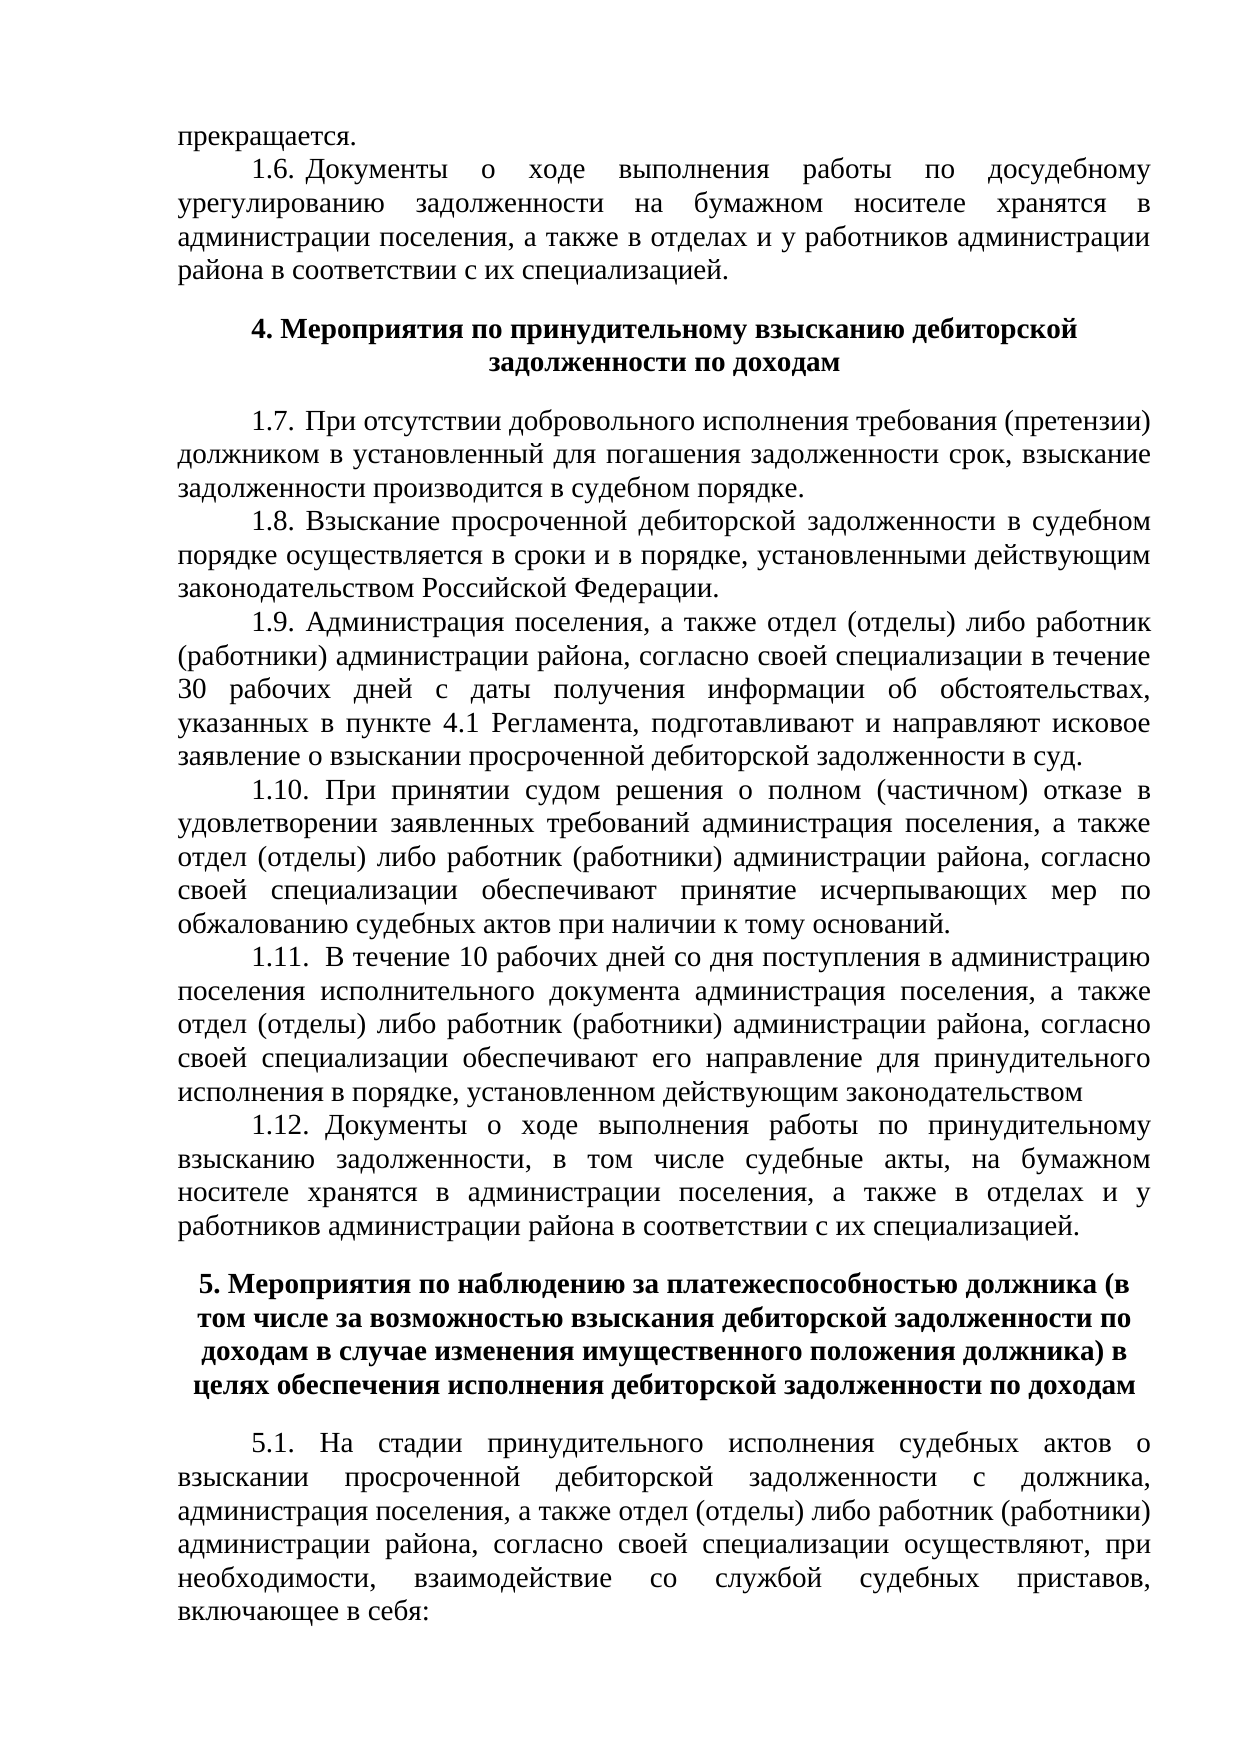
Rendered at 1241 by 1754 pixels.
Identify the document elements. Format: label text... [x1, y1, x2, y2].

list При принятии судом решения о полном (частичном) отказе в удовлетворении заявленных требований администрация поселения, а также отдел (отделы) либо работник (работники) администрации района, согласно своей специализации обеспечивают принятие исчерпывающих мер по обжалованию судебных актов при наличии к тому оснований. [177, 772, 1152, 939]
text задолженности по доходам [177, 344, 1152, 378]
list Взыскание просроченной дебиторской задолженности в судебном порядке осуществляется в сроки и в порядке, установленными действующим законодательством Российской Федерации. [177, 503, 1152, 604]
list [177, 118, 1152, 152]
list Администрация поселения, а также отдел (отделы) либо работник (работники) администрации района, согласно своей специализации в течение 30 рабочих дней с даты получения информации об обстоятельствах, указанных в пункте 4.1 Регламента, подготавливают и направляют исковое заявление о взыскании просроченной дебиторской задолженности в суд. [177, 604, 1152, 772]
text 4. Мероприятия по принудительному взысканию дебиторской [177, 311, 1152, 344]
list Документы о ходе выполнения работы по принудительному взысканию задолженности, в том числе судебные акты, на бумажном носителе хранятся в администрации поселения, а также в отделах и у работников администрации района в соответствии с их специализацией. [177, 1107, 1152, 1241]
list При отсутствии добровольного исполнения требования (претензии) должником в установленный для погашения задолженности срок, взыскание задолженности производится в судебном порядке. [177, 403, 1152, 503]
list В течение 10 рабочих дней со дня поступления в администрацию поселения исполнительного документа администрация поселения, а также отдел (отделы) либо работник (работники) администрации района, согласно своей специализации обеспечивают его направление для принудительного исполнения в порядке, установленном действующим законодательством [177, 939, 1152, 1107]
text 5.1. На стадии принудительного исполнения судебных актов о взыскании просроченной дебиторской задолженности с должника, администрация поселения, а также отдел (отделы) либо работник (работники) администрации района, согласно своей специализации осуществляют, при необходимости, взаимодействие со службой судебных приставов, включающее в себя: [177, 1426, 1152, 1627]
list Документы о ходе выполнения работы по досудебному урегулированию задолженности на бумажном носителе хранятся в администрации поселения, а также в отделах и у работников администрации района в соответствии с их специализацией. [177, 152, 1152, 286]
text 5. Мероприятия по наблюдению за платежеспособностью должника (в том числе за возможностью взыскания дебиторской задолженности по доходам в случае изменения имущественного положения должника) в целях обеспечения исполнения дебиторской задолженности по доходам [177, 1266, 1152, 1401]
